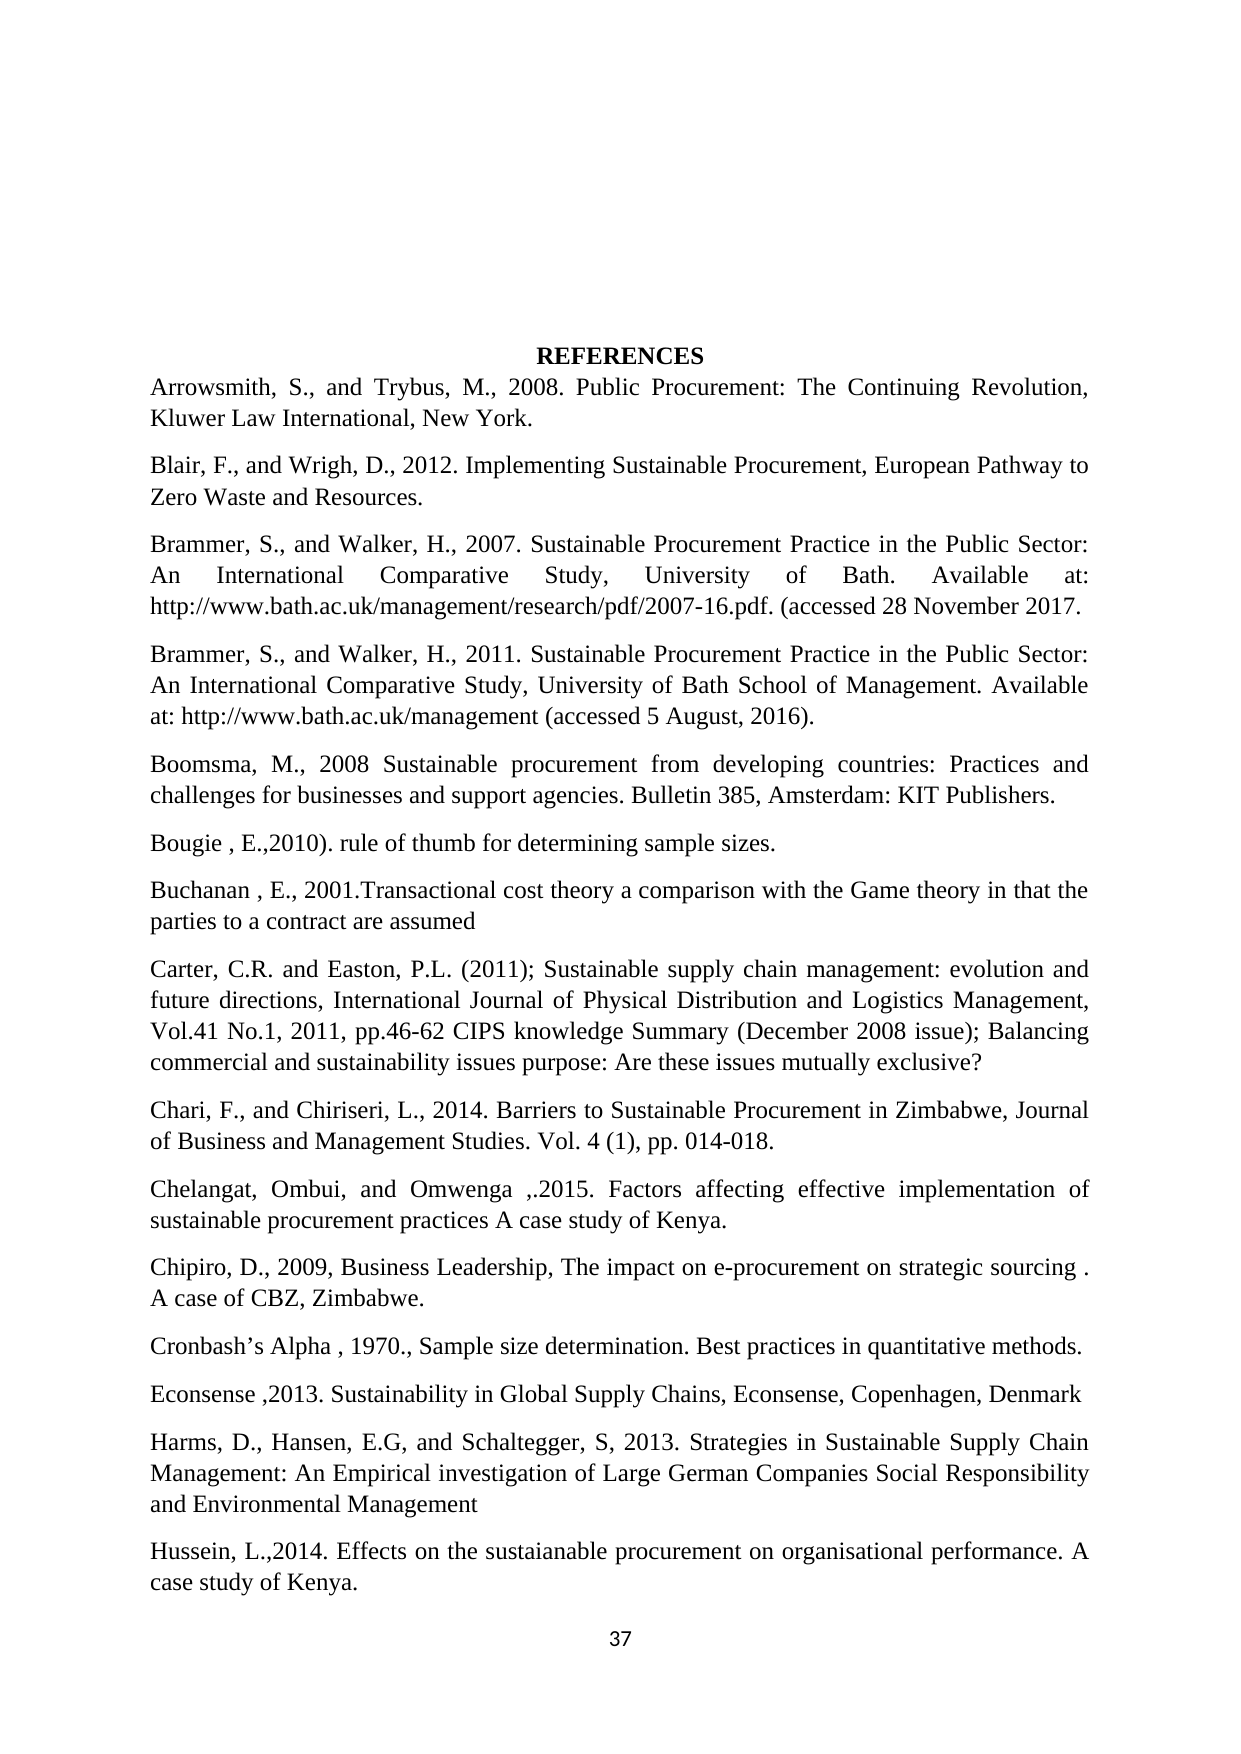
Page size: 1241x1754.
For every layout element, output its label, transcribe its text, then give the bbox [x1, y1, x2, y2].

text Econsense ,2013. Sustainability in Global Supply Chains, Econsense, Copenhagen, Denmark [150, 1379, 1090, 1408]
text Arrowsmith, S., and Trybus, M., 2008. Public Procurement: The Continuing Revolution, Kluwer Law International, New York. [150, 372, 1090, 432]
text Cronbash’s Alpha , 1970., Sample size determination. Best practices in quantitative methods. [150, 1331, 1090, 1360]
text Buchanan , E., 2001.Transactional cost theory a comparison with the Game theory in that the parties to a contract are assumed [150, 875, 1090, 935]
text Harms, D., Hansen, E.G, and Schaltegger, S, 2013. Strategies in Sustainable Supply Chain Management: An Empirical investigation of Large German Companies Social Responsibility and Environmental Management [150, 1427, 1090, 1517]
text Hussein, L.,2014. Effects on the sustaianable procurement on organisational performance. A case study of Kenya. [150, 1536, 1090, 1596]
text Chelangat, Ombui, and Omwenga ,.2015. Factors affecting effective implementation of sustainable procurement practices A case study of Kenya. [150, 1174, 1090, 1233]
text Bougie , E.,2010). rule of thumb for determining sample sizes. [150, 828, 1090, 856]
subtitle REFERENCES [150, 341, 1090, 369]
text Brammer, S., and Walker, H., 2007. Sustainable Procurement Practice in the Public Sector: An International Comparative Study, University of Bath. Available at: http://www.bath.ac.uk/management/research/pdf/2007-16.pdf. (accessed 28 November 2017. [150, 529, 1090, 620]
text Carter, C.R. and Easton, P.L. (2011); Sustainable supply chain management: evolution and future directions, International Journal of Physical Distribution and Logistics Management, Vol.41 No.1, 2011, pp.46-62 CIPS knowledge Summary (December 2008 issue); Balancing commercial and sustainability issues purpose: Are these issues mutually exclusive? [150, 954, 1090, 1076]
text Chipiro, D., 2009, Business Leadership, The impact on e-procurement on strategic sourcing . A case of CBZ, Zimbabwe. [150, 1252, 1090, 1312]
text Blair, F., and Wrigh, D., 2012. Implementing Sustainable Procurement, European Pathway to Zero Waste and Resources. [150, 451, 1090, 510]
text Boomsma, M., 2008 Sustainable procurement from developing countries: Practices and challenges for businesses and support agencies. Bulletin 385, Amsterdam: KIT Publishers. [150, 749, 1090, 809]
text Chari, F., and Chiriseri, L., 2014. Barriers to Sustainable Procurement in Zimbabwe, Journal of Business and Management Studies. Vol. 4 (1), pp. 014-018. [150, 1095, 1090, 1155]
text Brammer, S., and Walker, H., 2011. Sustainable Procurement Practice in the Public Sector: An International Comparative Study, University of Bath School of Management. Available at: http://www.bath.ac.uk/management (accessed 5 August, 2016). [150, 639, 1090, 730]
